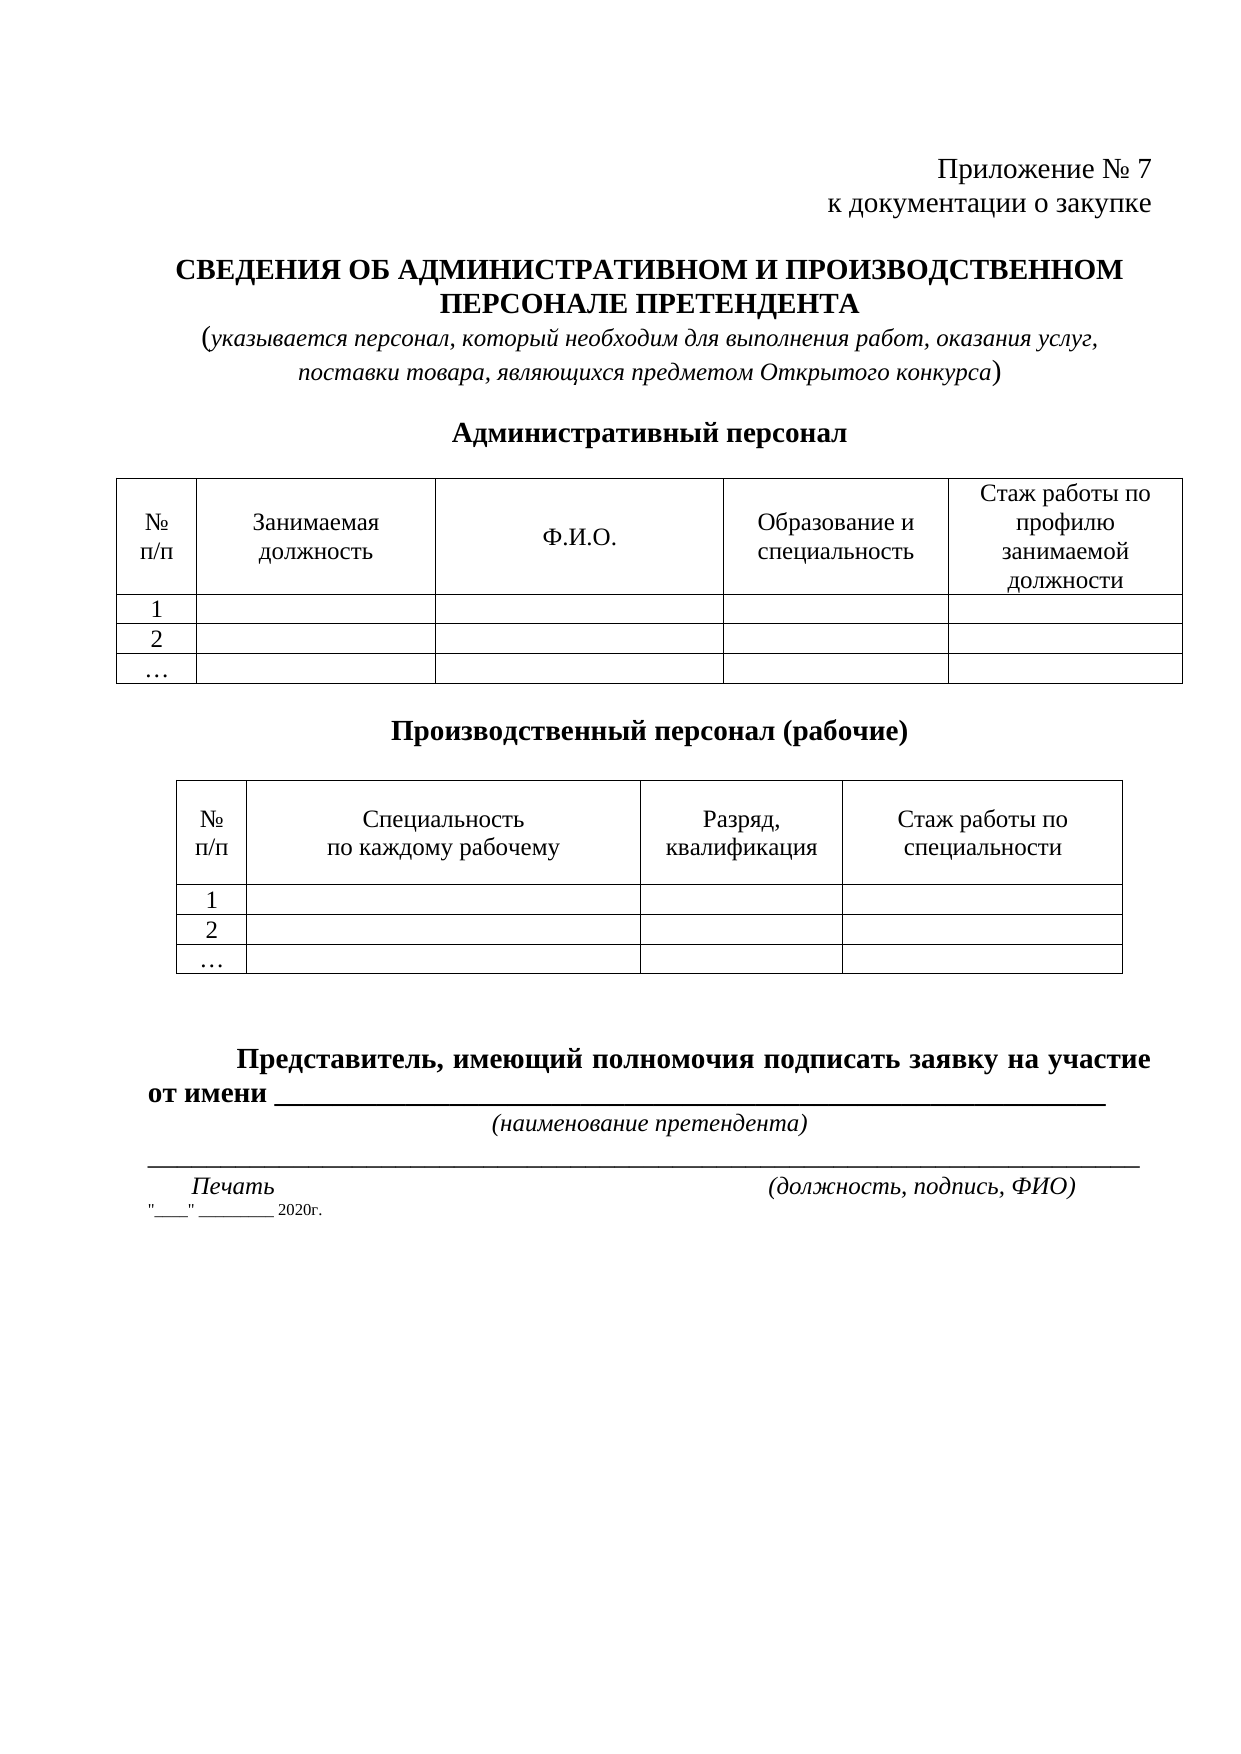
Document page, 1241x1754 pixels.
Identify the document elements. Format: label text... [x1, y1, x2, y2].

table_header Образование и специальность [724, 479, 948, 593]
text (наименование претендента) [148, 1108, 1152, 1137]
table_cell [641, 945, 842, 973]
text Производственный персонал (рабочие) [148, 713, 1152, 746]
table_header Ф.И.О. [436, 479, 723, 593]
table_cell 1 [177, 885, 246, 914]
subtitle Представитель, имеющий полномочия подписать заявку на участие от имени _________________________________________________________ [148, 1041, 1152, 1108]
table_cell [724, 654, 948, 683]
table_cell [724, 595, 948, 623]
table_cell [949, 654, 1182, 683]
table_header Стаж работы по профилю занимаемой должности [949, 479, 1182, 593]
text ____________________________________________________________________ [148, 1137, 1152, 1171]
table_header Разряд, квалификация [641, 781, 842, 884]
table_cell [436, 595, 723, 623]
table_cell [247, 915, 640, 943]
table_cell [436, 624, 723, 653]
text Печать (должность, подпись, ФИО) [148, 1171, 1152, 1199]
table_cell 2 [117, 624, 196, 653]
table_cell [197, 654, 435, 683]
text к документации о закупке [148, 185, 1152, 219]
text СВЕДЕНИЯ ОБ АДМИНИСТРАТИВНОМ И ПРОИЗВОДСТВЕННОМ ПЕРСОНАЛЕ ПРЕТЕНДЕНТА [148, 252, 1152, 319]
table_cell … [117, 654, 196, 683]
table_cell 1 [117, 595, 196, 623]
table_header Стаж работы по специальности [843, 781, 1122, 884]
table_cell [724, 624, 948, 653]
table_cell [197, 624, 435, 653]
table_cell [247, 945, 640, 973]
table_cell [843, 885, 1122, 914]
table_cell [197, 595, 435, 623]
table_cell [247, 885, 640, 914]
text "____" _________ 2020г. [148, 1199, 1152, 1219]
table_cell [436, 654, 723, 683]
table_cell [949, 624, 1182, 653]
table_cell [641, 885, 842, 914]
table_cell 2 [177, 915, 246, 943]
table_header Занимаемая должность [197, 479, 435, 593]
table_cell … [177, 945, 246, 973]
table_cell [843, 915, 1122, 943]
text Приложение № 7 [148, 152, 1152, 185]
table_header Специальность по каждому рабочему [247, 781, 640, 884]
table_header № п/п [177, 781, 246, 884]
table_header № п/п [117, 479, 196, 593]
table_cell [641, 915, 842, 943]
text (указывается персонал, который необходим для выполнения работ, оказания услуг, поставки товара, являющихся предметом Открытого конкурса) [148, 319, 1152, 386]
table_cell [949, 595, 1182, 623]
text Административный персонал [148, 415, 1152, 449]
table_cell [843, 945, 1122, 973]
